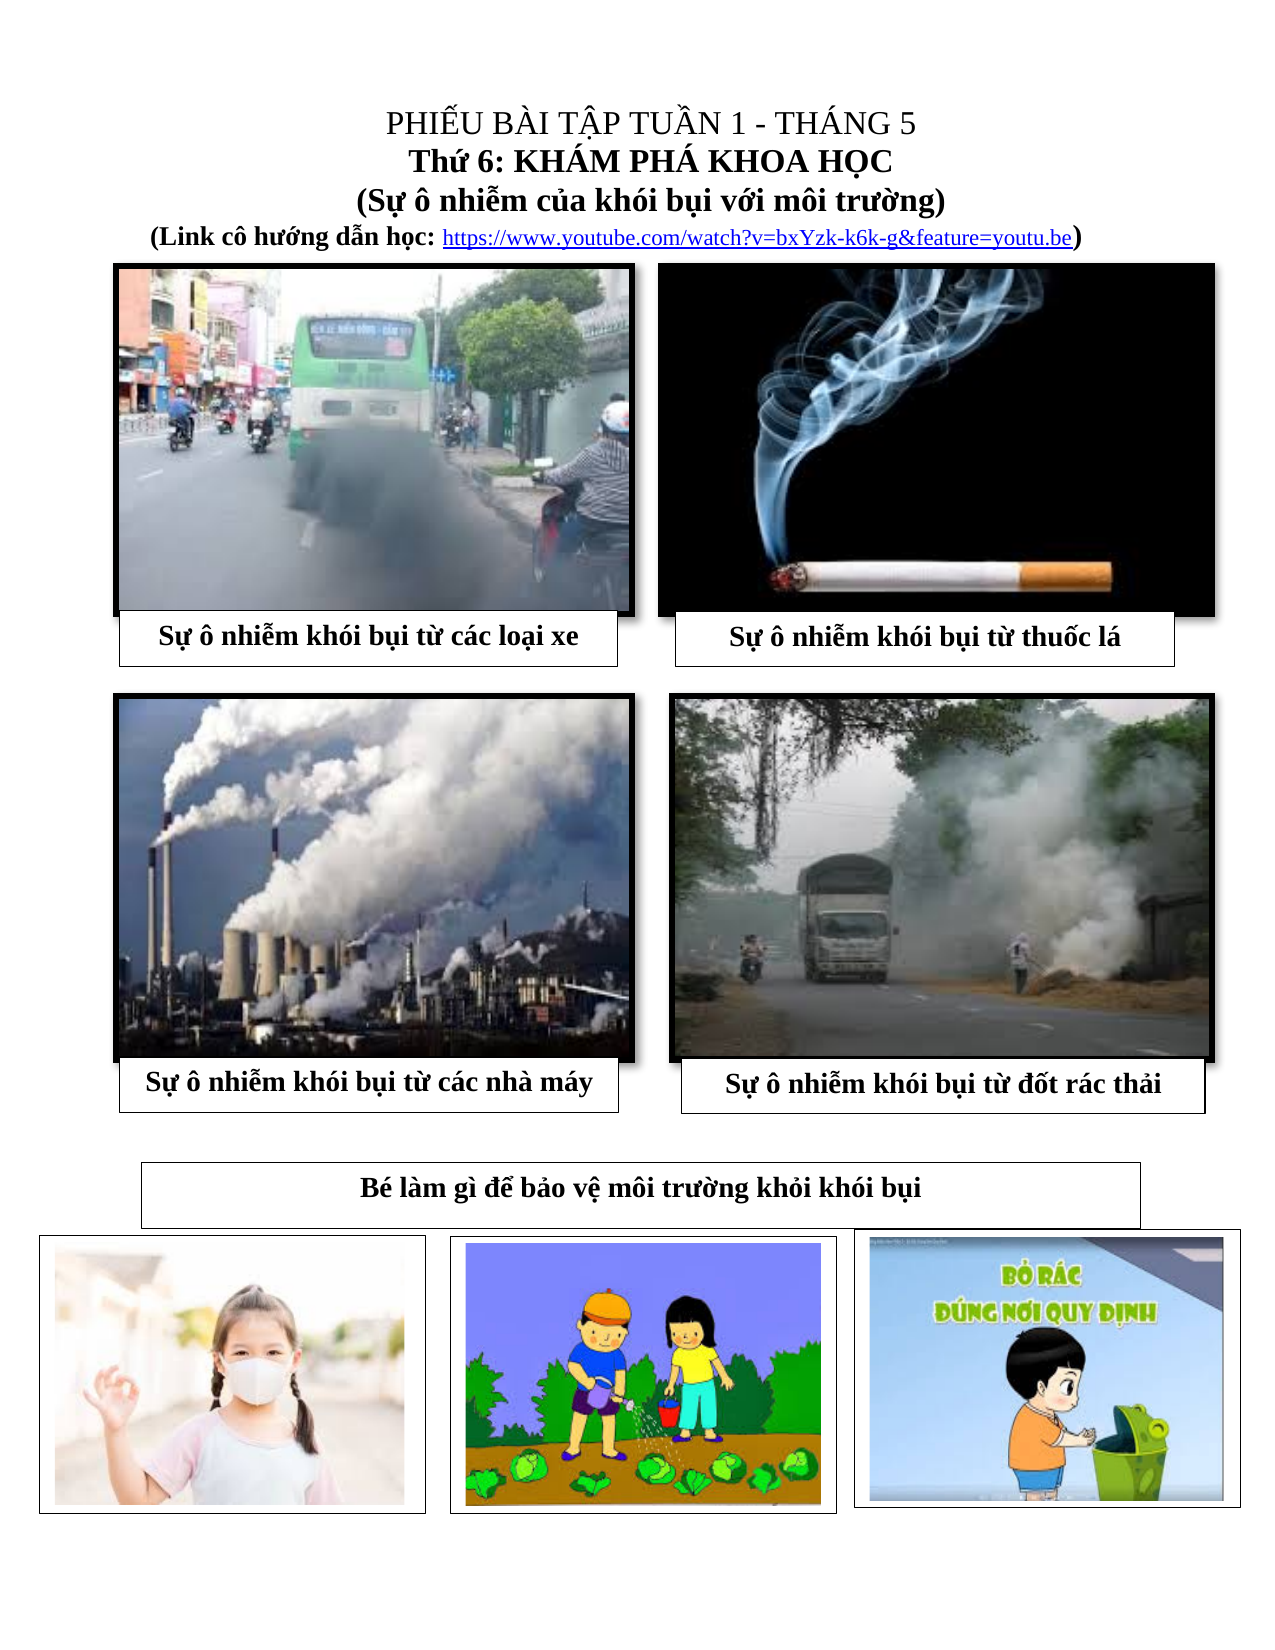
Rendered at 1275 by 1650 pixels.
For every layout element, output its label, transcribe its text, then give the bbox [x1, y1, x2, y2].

picture [54, 1242, 405, 1505]
text (Link cô hướng dẫn học: https://www.youtube.com/watch?v=bxYzk-k6k-g&feature=youtu.be) [150, 218, 1152, 252]
picture [869, 1237, 1224, 1501]
text PHIẾU BÀI TẬP TUẦN 1 - THÁNG 5 [150, 103, 1152, 142]
picture [465, 1243, 821, 1506]
text (Sự ô nhiễm của khói bụi với môi trường) [150, 180, 1152, 218]
picture [664, 269, 1209, 611]
text Thứ 6: KHÁM PHÁ KHOA HỌC [150, 142, 1152, 180]
picture [675, 699, 1209, 1056]
picture [119, 269, 629, 611]
picture [119, 699, 629, 1057]
